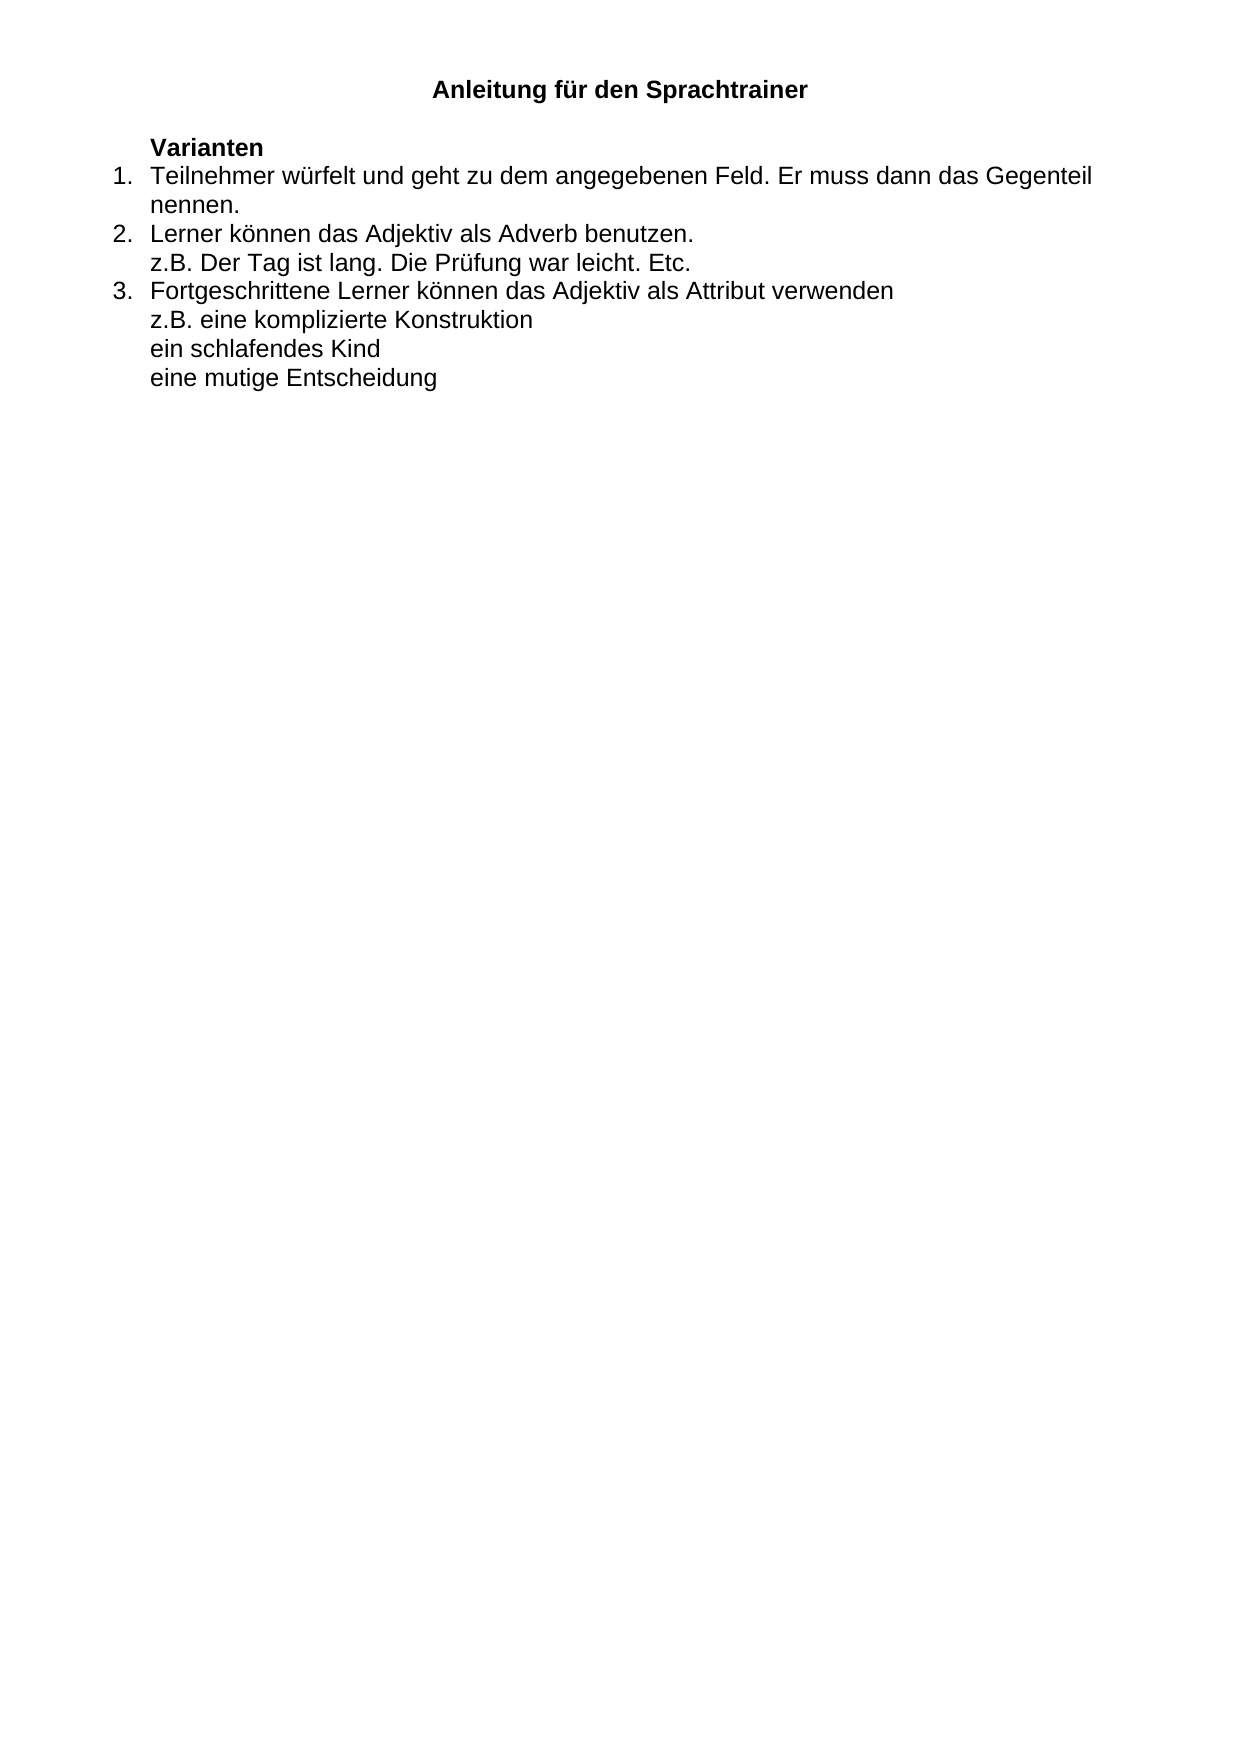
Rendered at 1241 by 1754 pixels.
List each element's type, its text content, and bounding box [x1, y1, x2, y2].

text Anleitung für den Sprachtrainer [75, 75, 1165, 104]
list ein schlafendes Kind [150, 334, 1165, 362]
list Lerner können das Adjektiv als Adverb benutzen. [112, 219, 1165, 247]
list eine mutige Entscheidung [150, 362, 1165, 391]
list Varianten [150, 132, 1165, 161]
list Fortgeschrittene Lerner können das Adjektiv als Attribut verwenden [112, 276, 1165, 305]
list z.B. eine komplizierte Konstruktion [150, 305, 1165, 334]
list Teilnehmer würfelt und geht zu dem angegebenen Feld. Er muss dann das Gegenteil nennen. [112, 161, 1165, 219]
list z.B. Der Tag ist lang. Die Prüfung war leicht. Etc. [150, 247, 1165, 276]
